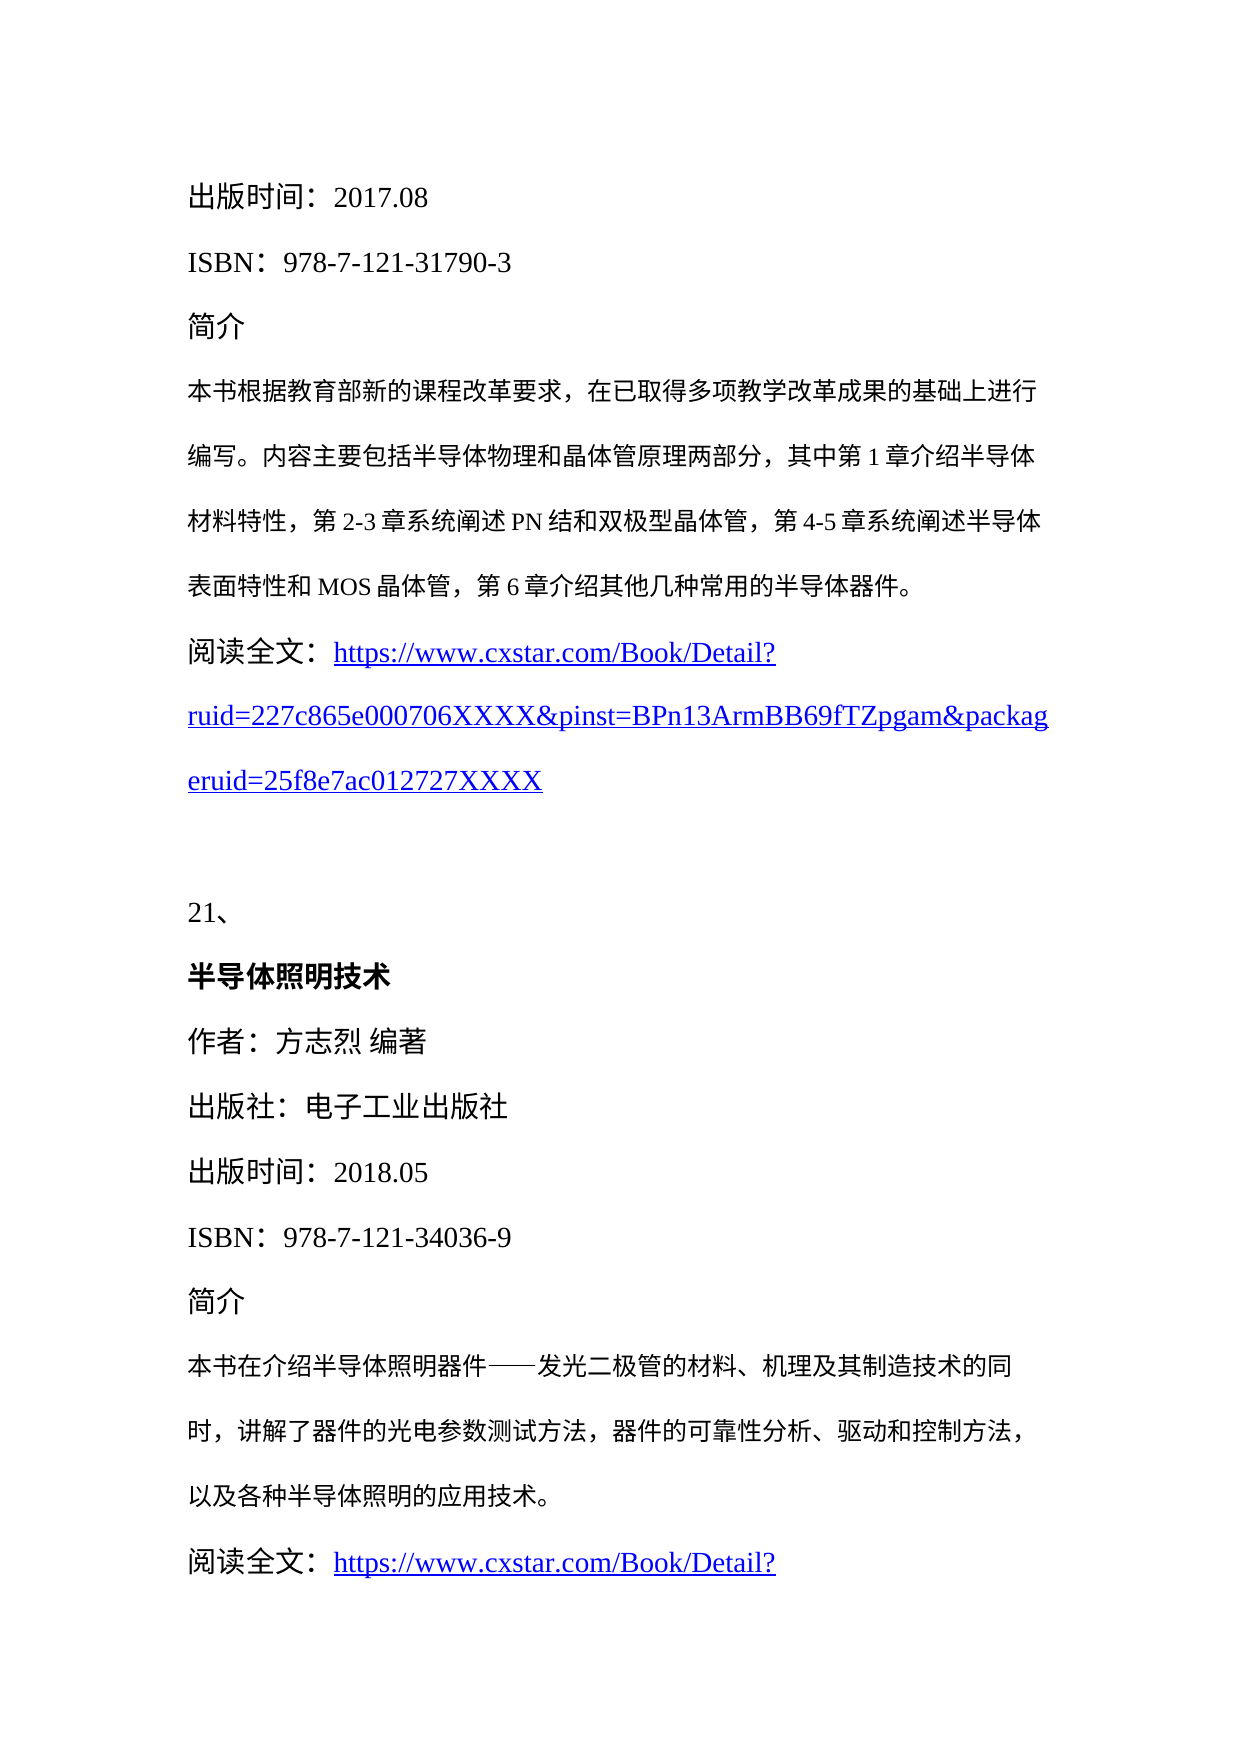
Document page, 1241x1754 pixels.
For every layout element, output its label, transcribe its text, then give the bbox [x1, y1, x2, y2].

text 本书在介绍半导体照明器件——发光二极管的材料、机理及其制造技术的同时，讲解了器件的光电参数测试方法，器件的可靠性分析、驱动和控制方法，以及各种半导体照明的应用技术。 [187, 1332, 1053, 1527]
text 阅读全文：https://www.cxstar.com/Book/Detail?ruid=227c865e000706XXXX&pinst=BPn13ArmBB69fTZpgam&packageruid=25f8e7ac012727XXXX [187, 617, 1053, 812]
text 本书根据教育部新的课程改革要求，在已取得多项教学改革成果的基础上进行编写。内容主要包括半导体物理和晶体管原理两部分，其中第1章介绍半导体材料特性，第2-3章系统阐述PN结和双极型晶体管，第4-5章系统阐述半导体表面特性和MOS晶体管，第6章介绍其他几种常用的半导体器件。 [187, 357, 1053, 617]
text 出版时间：2018.05 [187, 1137, 1053, 1202]
text ISBN：978-7-121-31790-3 [187, 227, 1053, 292]
text 作者：方志烈 编著 [187, 1007, 1053, 1072]
text 简介 [187, 292, 1053, 357]
text 21、 [187, 877, 1053, 942]
text 半导体照明技术 [187, 942, 1053, 1007]
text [187, 1527, 1053, 1592]
text ISBN：978-7-121-34036-9 [187, 1202, 1053, 1267]
text 出版时间：2017.08 [187, 162, 1053, 227]
text 出版社：电子工业出版社 [187, 1072, 1053, 1137]
text 简介 [187, 1267, 1053, 1332]
